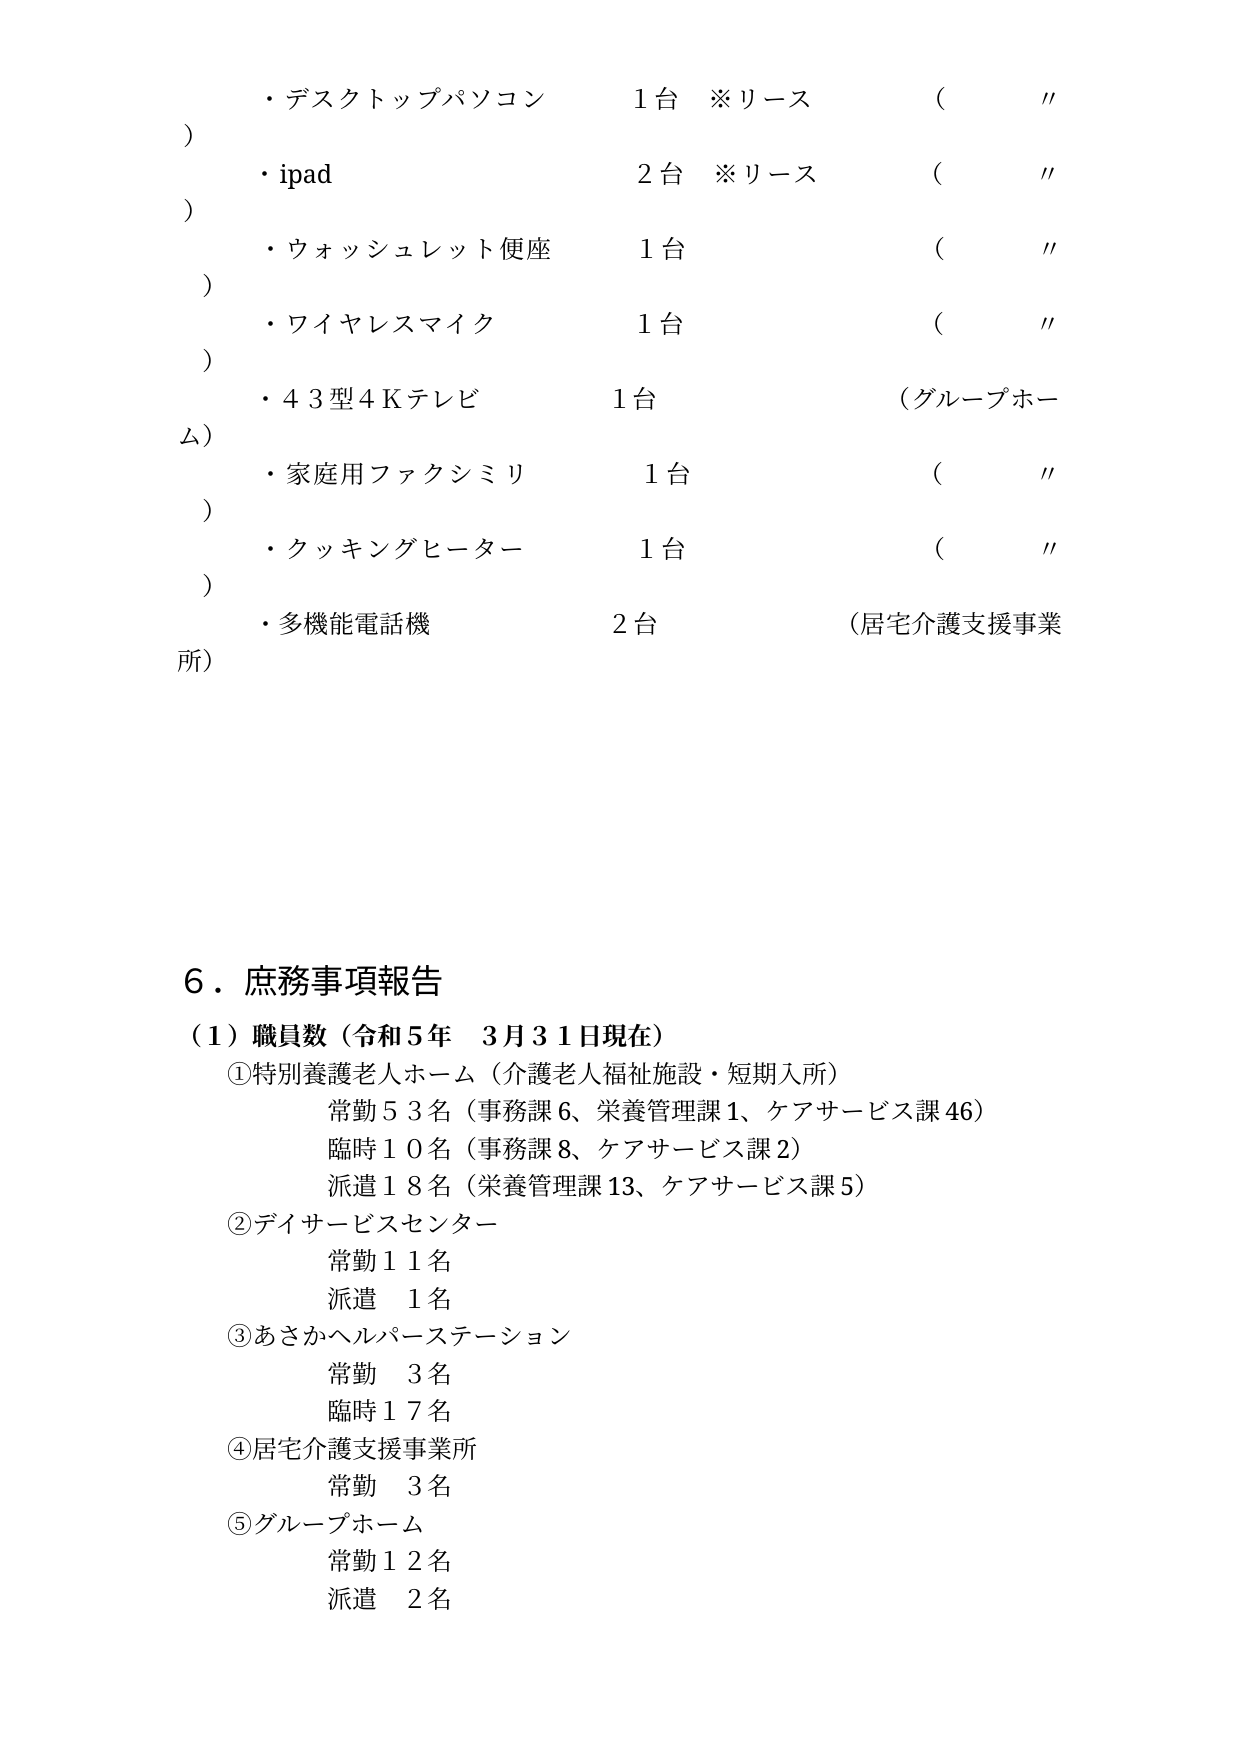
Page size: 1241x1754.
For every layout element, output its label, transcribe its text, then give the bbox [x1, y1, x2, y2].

text ・デスクトップパソコン １台 ※リース （ 〃 ） [177, 79, 1063, 154]
text ④居宅介護支援事業所 [177, 1429, 1063, 1466]
text ・家庭用ファクシミリ １台 （ 〃 ） [177, 454, 1063, 529]
text （１）職員数（令和５年 ３月３１日現在） [177, 1016, 1063, 1054]
text ①特別養護老人ホーム（介護老人福祉施設・短期入所） [177, 1054, 1063, 1091]
text ②デイサービスセンター [177, 1204, 1063, 1241]
text 常勤１１名 [177, 1241, 1063, 1279]
text 臨時１７名 [177, 1391, 1063, 1429]
text ６．庶務事項報告 [177, 941, 1063, 1016]
text 常勤 ３名 [177, 1466, 1063, 1504]
text ・４３型４Ｋテレビ １台 （グループホーム） [177, 379, 1063, 454]
text 常勤 ３名 [177, 1354, 1063, 1391]
text 派遣１８名（栄養管理課13、ケアサービス課5） [177, 1166, 1063, 1204]
text 臨時１０名（事務課8、ケアサービス課2） [177, 1129, 1063, 1166]
text ・多機能電話機 ２台 （居宅介護支援事業所） [177, 604, 1063, 679]
text 派遣 １名 [177, 1279, 1063, 1316]
text 派遣 ２名 [177, 1579, 1063, 1616]
text 常勤１２名 [177, 1541, 1063, 1579]
text ・ipad ２台 ※リース （ 〃 ） [177, 154, 1063, 229]
text 常勤５３名（事務課6、栄養管理課1、ケアサービス課46） [177, 1091, 1063, 1129]
text ・クッキングヒーター １台 （ 〃 ） [177, 529, 1063, 604]
text ・ワイヤレスマイク １台 （ 〃 ） [177, 304, 1063, 379]
text ・ウォッシュレット便座 １台 （ 〃 ） [177, 229, 1063, 304]
text ⑤グループホーム [177, 1504, 1063, 1541]
text ③あさかヘルパーステーション [177, 1316, 1063, 1354]
